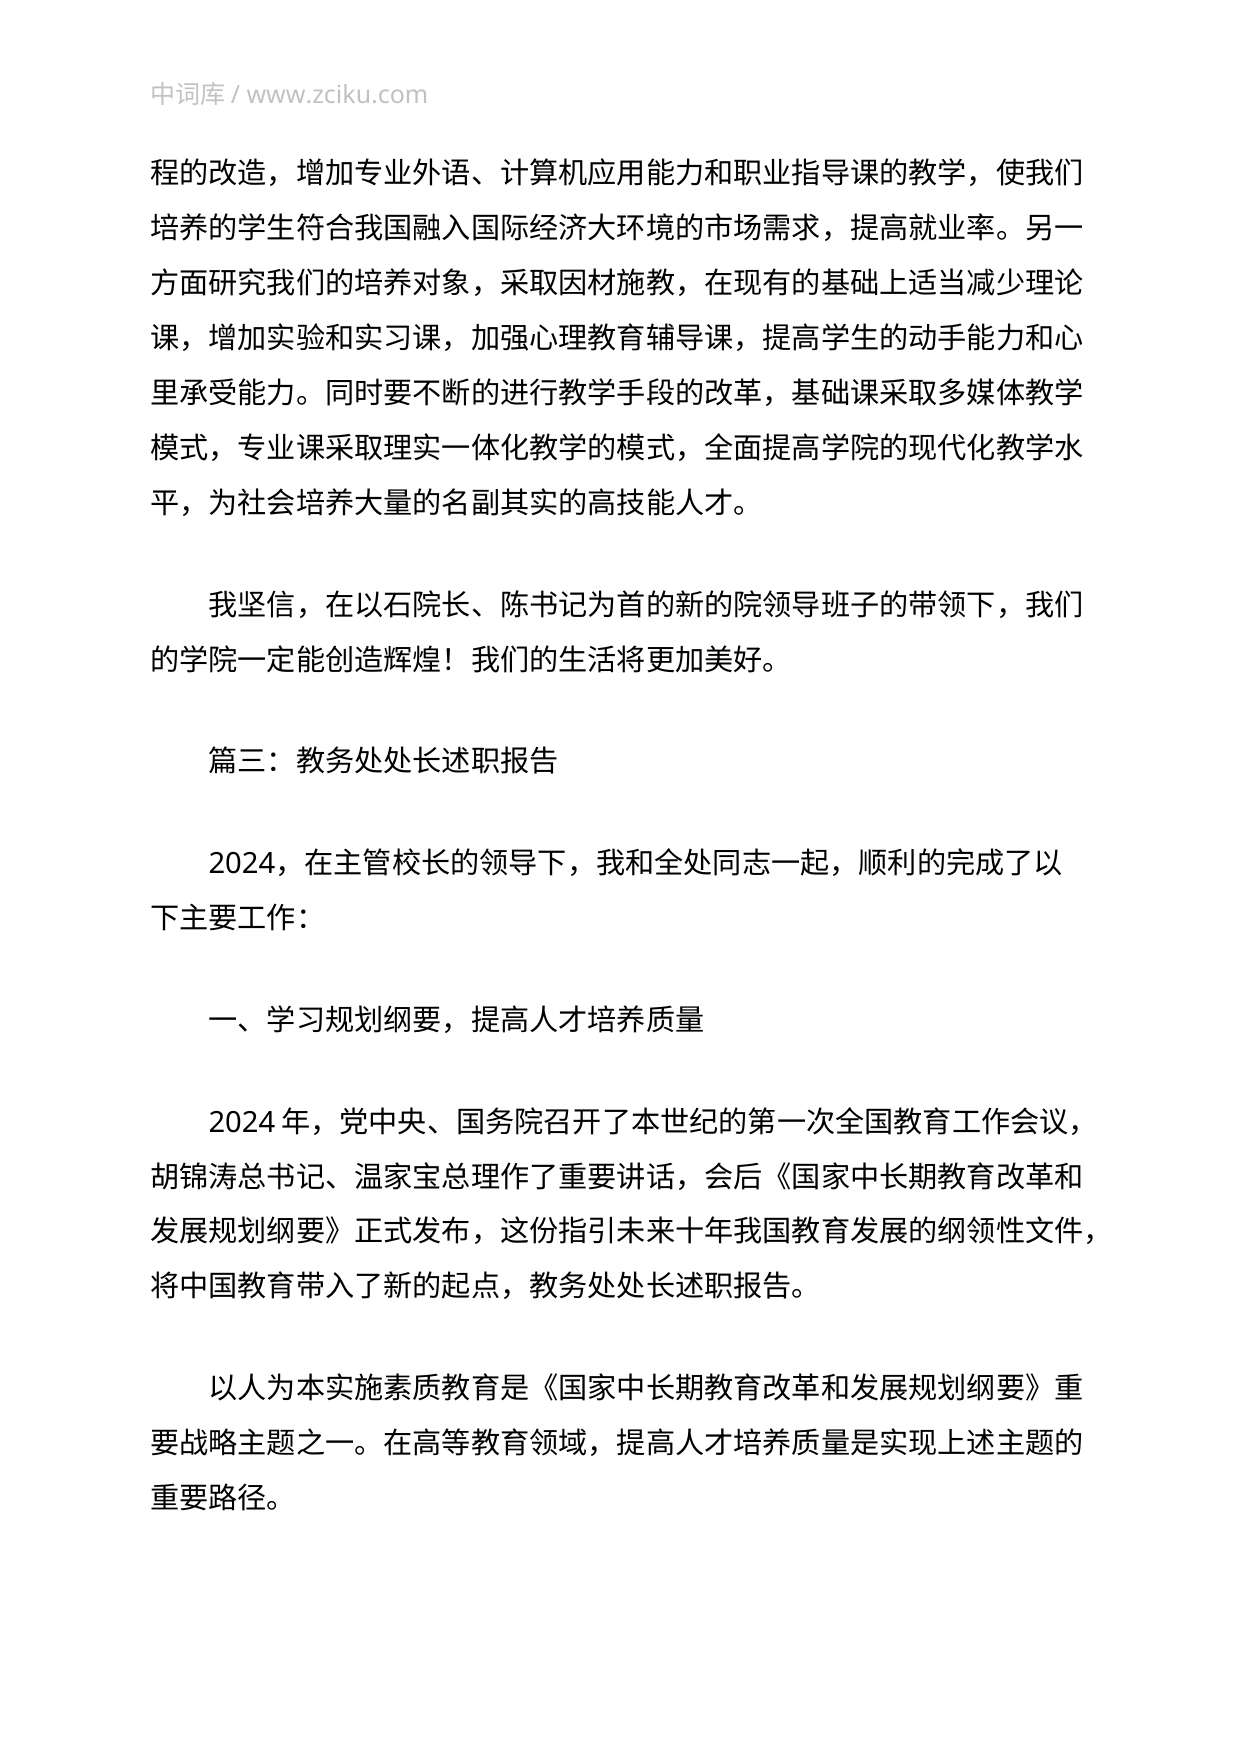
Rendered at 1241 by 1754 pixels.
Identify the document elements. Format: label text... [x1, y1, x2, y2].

text 2024，在主管校长的领导下，我和全处同志一起，顺利的完成了以下主要工作： [150, 839, 1090, 937]
text 以人为本实施素质教育是《国家中长期教育改革和发展规划纲要》重要战略主题之一。在高等教育领域，提高人才培养质量是实现上述主题的重要路径。 [150, 1365, 1090, 1517]
text 我坚信，在以石院长、陈书记为首的新的院领导班子的带领下，我们的学院一定能创造辉煌！我们的生活将更加美好。 [150, 581, 1090, 678]
text 篇三：教务处处长述职报告 [150, 738, 1090, 780]
text 2024年，党中央、国务院召开了本世纪的第一次全国教育工作会议，胡锦涛总书记、温家宝总理作了重要讲话，会后《国家中长期教育改革和发展规划纲要》正式发布，这份指引未来十年我国教育发展的纲领性文件，将中国教育带入了新的起点，教务处处长述职报告。 [150, 1098, 1090, 1305]
text 一、学习规划纲要，提高人才培养质量 [150, 996, 1090, 1039]
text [150, 150, 1090, 522]
